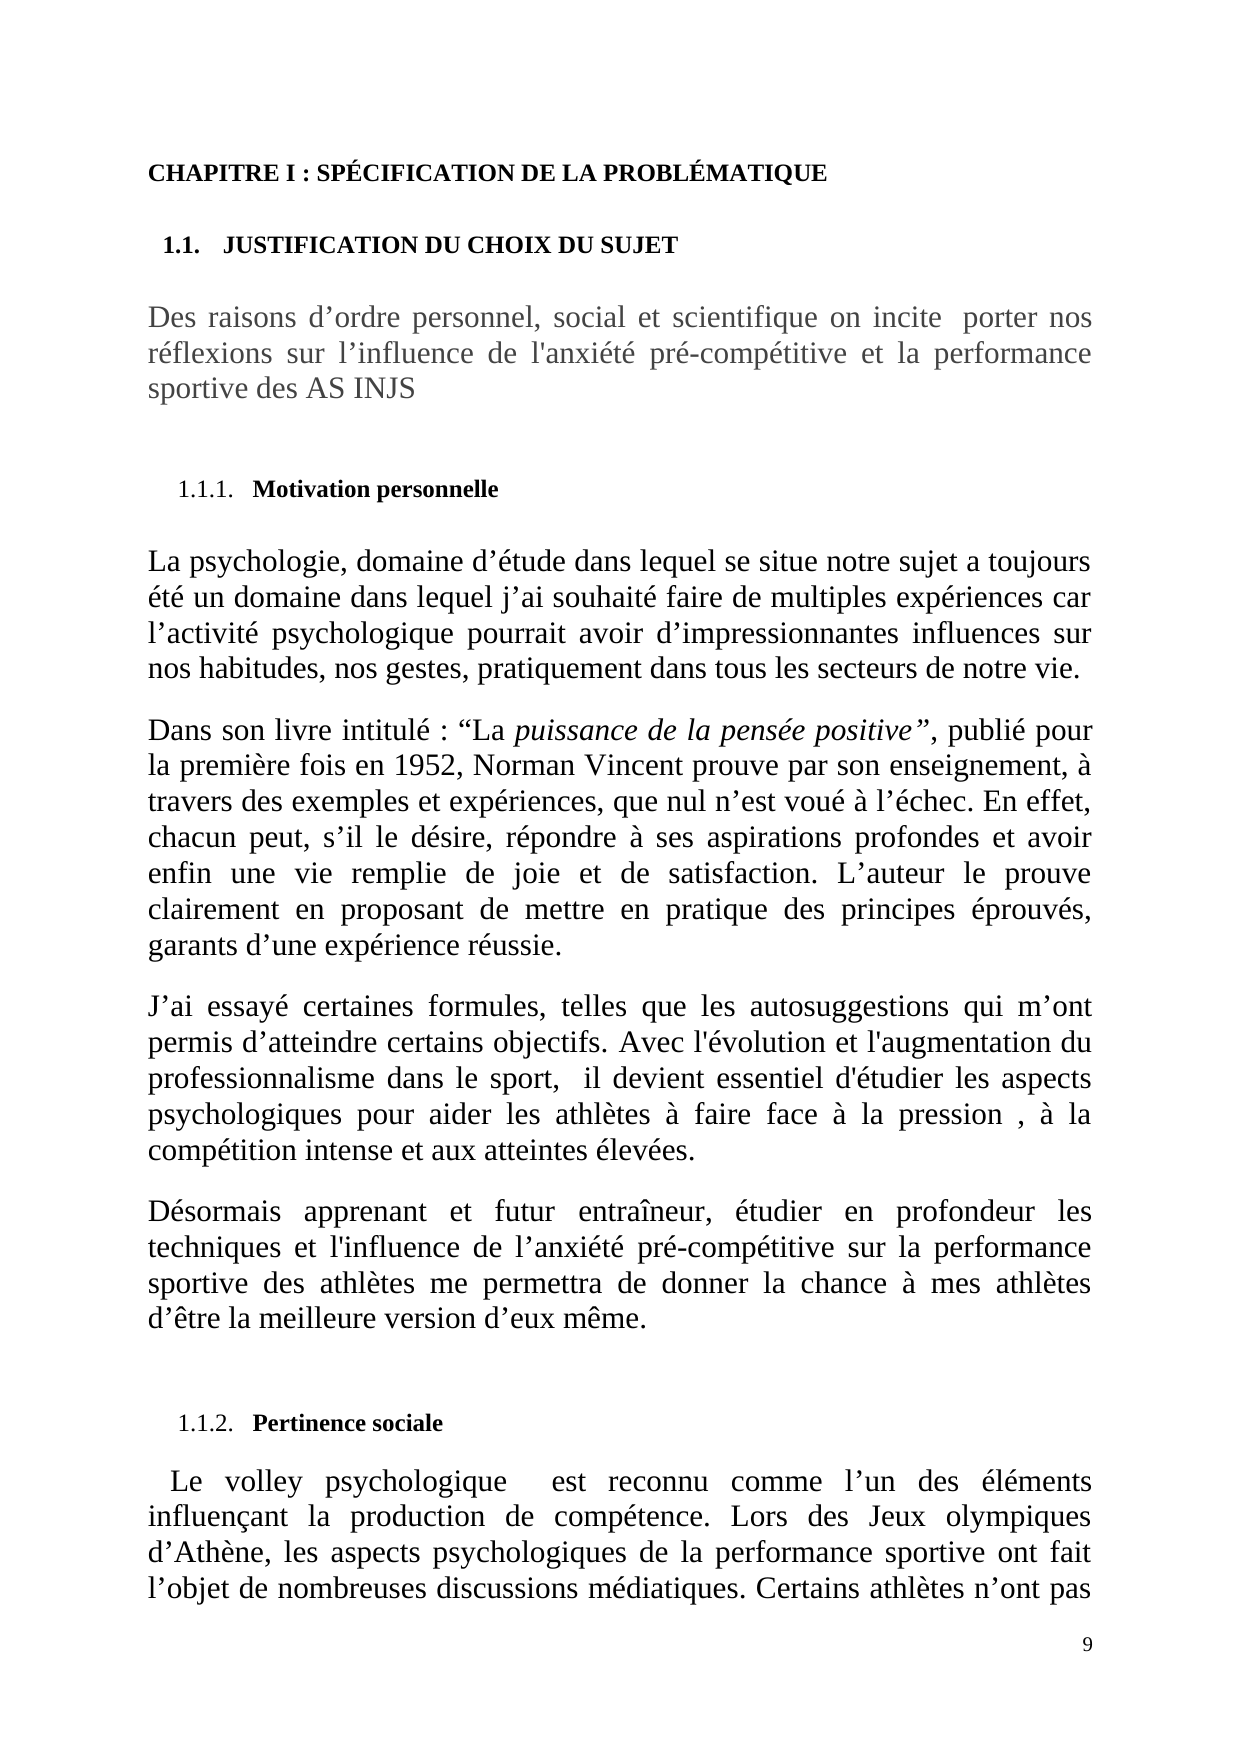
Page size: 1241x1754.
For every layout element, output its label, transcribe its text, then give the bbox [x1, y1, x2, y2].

text La psychologie, domaine d’étude dans lequel se situe notre sujet a toujours été un domaine dans lequel j’ai souhaité faire de multiples expériences car l’activité psychologique pourrait avoir d’impressionnantes influences sur nos habitudes, nos gestes, pratiquement dans tous les secteurs de notre vie. [148, 542, 1093, 686]
subtitle CHAPITRE I : SPÉCIFICATION DE LA PROBLÉMATIQUE [148, 158, 1093, 187]
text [148, 1462, 1093, 1606]
text Dans son livre intitulé : “La puissance de la pensée positive”, publié pour la première fois en 1952, Norman Vincent prouve par son enseignement, à travers des exemples et expériences, que nul n’est voué à l’échec. En effet, chacun peut, s’il le désire, répondre à ses aspirations profondes et avoir enfin une vie remplie de joie et de satisfaction. L’auteur le prouve clairement en proposant de mettre en pratique des principes éprouvés, garants d’une expérience réussie. [148, 711, 1093, 962]
text Des raisons d’ordre personnel, social et scientifique on incite porter nos réflexions sur l’influence de l'anxiété pré-compétitive et la performance sportive des AS INJS [148, 298, 1093, 406]
subtitle Pertinence sociale [177, 1408, 1093, 1437]
list Motivation personnelle [177, 474, 1093, 503]
list JUSTIFICATION DU CHOIX DU SUJET [162, 230, 1093, 258]
text J’ai essayé certaines formules, telles que les autosuggestions qui m’ont permis d’atteindre certains objectifs. Avec l'évolution et l'augmentation du professionnalisme dans le sport, il devient essentiel d'étudier les aspects psychologiques pour aider les athlètes à faire face à la pression , à la compétition intense et aux atteintes élevées. [148, 987, 1093, 1167]
text Désormais apprenant et futur entraîneur, étudier en profondeur les techniques et l'influence de l’anxiété pré-compétitive sur la performance sportive des athlètes me permettra de donner la chance à mes athlètes d’être la meilleure version d’eux même. [148, 1192, 1093, 1336]
